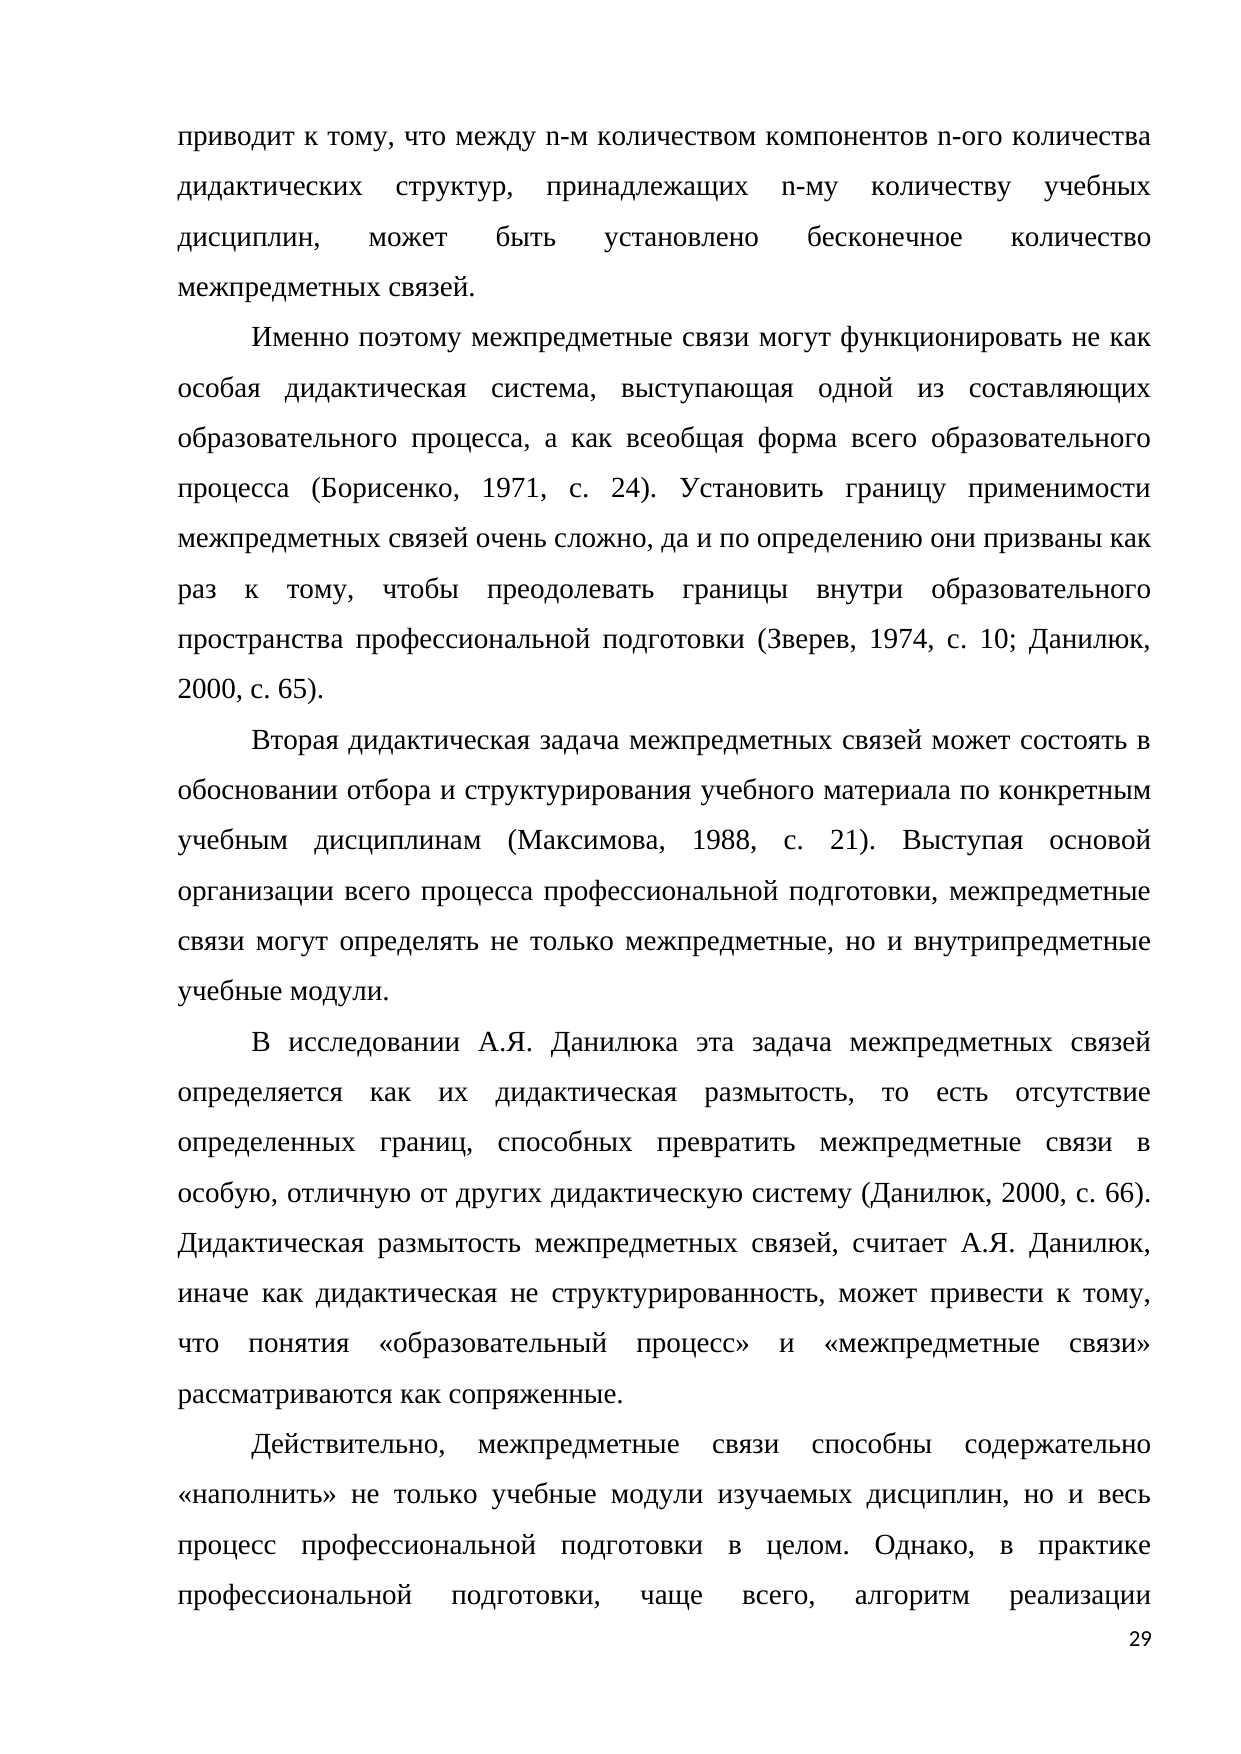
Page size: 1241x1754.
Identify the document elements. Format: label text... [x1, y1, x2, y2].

text Вторая дидактическая задача межпредметных связей может состоять в обосновании отбора и структурирования учебного материала по конкретным учебным дисциплинам (Максимова, 1988, с. 21). Выступая основой организации всего процесса профессиональной подготовки, межпредметные связи могут определять не только межпредметные, но и внутрипредметные учебные модули. [177, 722, 1152, 1007]
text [177, 1426, 1152, 1611]
text В исследовании А.Я. Данилюка эта задача межпредметных связей определяется как их дидактическая размытость, то есть отсутствие определенных границ, способных превратить межпредметные связи в особую, отличную от других дидактическую систему (Данилюк, 2000, с. 66). Дидактическая размытость межпредметных связей, считает А.Я. Данилюк, иначе как дидактическая не структурированность, может привести к тому, что понятия «образовательный процесс» и «межпредметные связи» рассматриваются как сопряженные. [177, 1024, 1152, 1409]
text Именно поэтому межпредметные связи могут функционировать не как особая дидактическая система, выступающая одной из составляющих образовательного процесса, а как всеобщая форма всего образовательного процесса (Борисенко, 1971, с. 24). Установить границу применимости межпредметных связей очень сложно, да и по определению они призваны как раз к тому, чтобы преодолевать границы внутри образовательного пространства профессиональной подготовки (Зверев, 1974, с. 10; Данилюк, 2000, с. 65). [177, 319, 1152, 705]
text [177, 118, 1152, 303]
